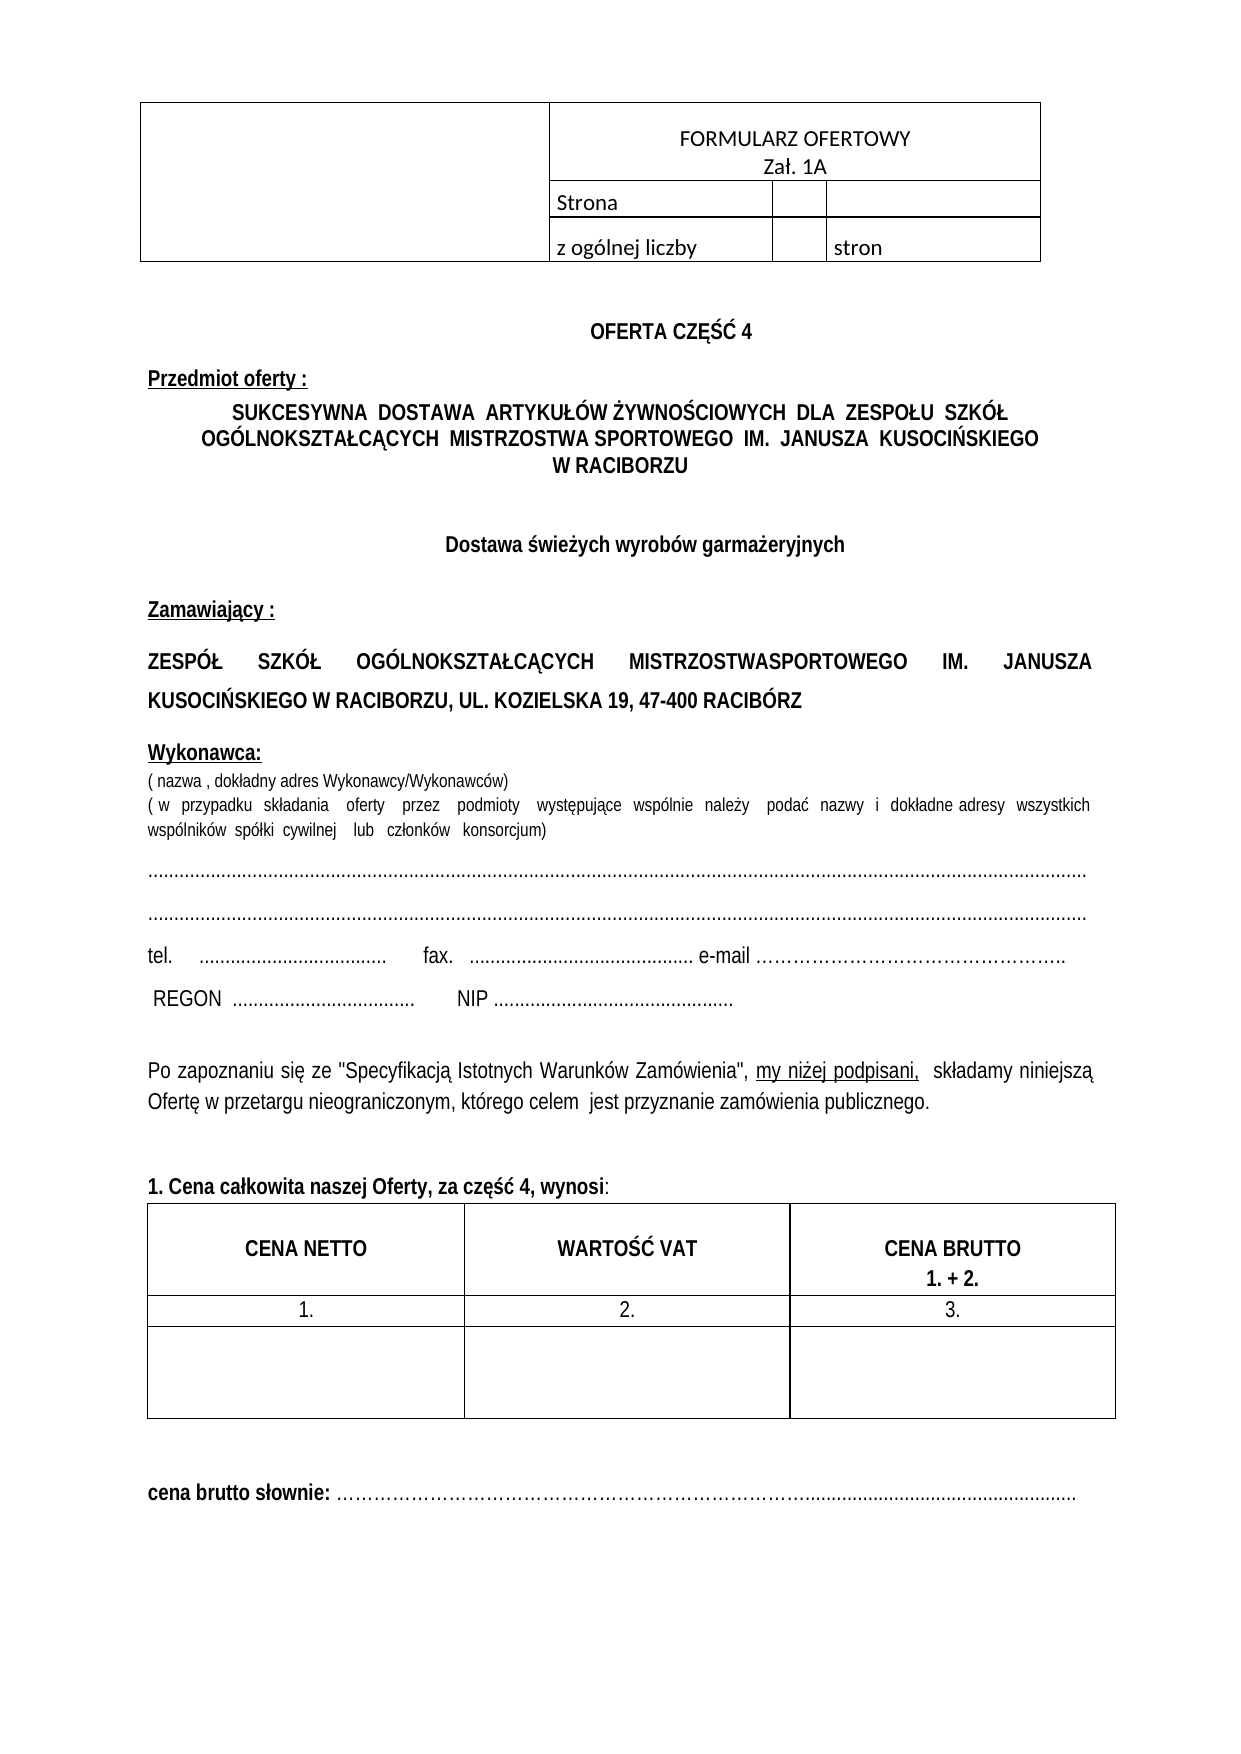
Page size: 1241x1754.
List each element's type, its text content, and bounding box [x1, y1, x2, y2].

text .................................................................................................................................................................................... [148, 856, 1093, 883]
text Po zapoznaniu się ze "Specyfikacją Istotnych Warunków Zamówienia", my niżej podpisani, składamy niniejszą Ofertę w przetargu nieograniczonym, którego celem jest przyznanie zamówienia publicznego. [148, 1057, 1093, 1114]
text REGON ................................... NIP .............................................. [148, 984, 1093, 1011]
table_cell 1. [148, 1296, 464, 1326]
table_cell 2. [465, 1296, 789, 1326]
table_header CENA BRUTTO 1. + 2. [791, 1204, 1115, 1295]
table_header CENA NETTO [148, 1204, 464, 1295]
table_cell [148, 1327, 464, 1418]
text ( nazwa , dokładny adres Wykonawcy/Wykonawców) [148, 769, 1093, 791]
text ( w przypadku składania oferty przez podmioty występujące wspólnie należy podać nazwy i dokładne adresy wszystkich wspólników spółki cywilnej lub członków konsorcjum) [148, 794, 1093, 841]
text SUKCESYWNA DOSTAWA ARTYKUŁÓW ŻYWNOŚCIOWYCH DLA ZESPOŁU SZKÓŁ OGÓLNOKSZTAŁCĄCYCH MISTRZOSTWA SPORTOWEGO IM. JANUSZA KUSOCIŃSKIEGO W RACIBORZU [148, 399, 1093, 478]
table_cell 3. [791, 1296, 1115, 1326]
text Wykonawca: [148, 739, 1093, 766]
text OFERTA CZĘŚĆ 4 [516, 318, 1093, 344]
text Zamawiający : [148, 596, 1093, 622]
table_cell [791, 1327, 1115, 1418]
text .................................................................................................................................................................................... [148, 899, 1093, 925]
text ZESPÓŁ SZKÓŁ OGÓLNOKSZTAŁCĄCYCH MISTRZOSTWASPORTOWEGO IM. JANUSZA KUSOCIŃSKIEGO W RACIBORZU, UL. KOZIELSKA 19, 47-400 RACIBÓRZ [148, 648, 1093, 714]
table_header WARTOŚĆ VAT [465, 1204, 789, 1295]
text Przedmiot oferty : [148, 365, 1093, 391]
table_cell [465, 1327, 789, 1418]
text tel. .................................... fax. ........................................... e-mail ………………………………………….. [148, 942, 1093, 968]
text Dostawa świeżych wyrobów garmażeryjnych [198, 531, 1093, 557]
text cena brutto słownie: ………………………………………………………………….................................................... [148, 1479, 1093, 1506]
text 1. Cena całkowita naszej Oferty, za część 4, wynosi: [148, 1173, 1093, 1199]
